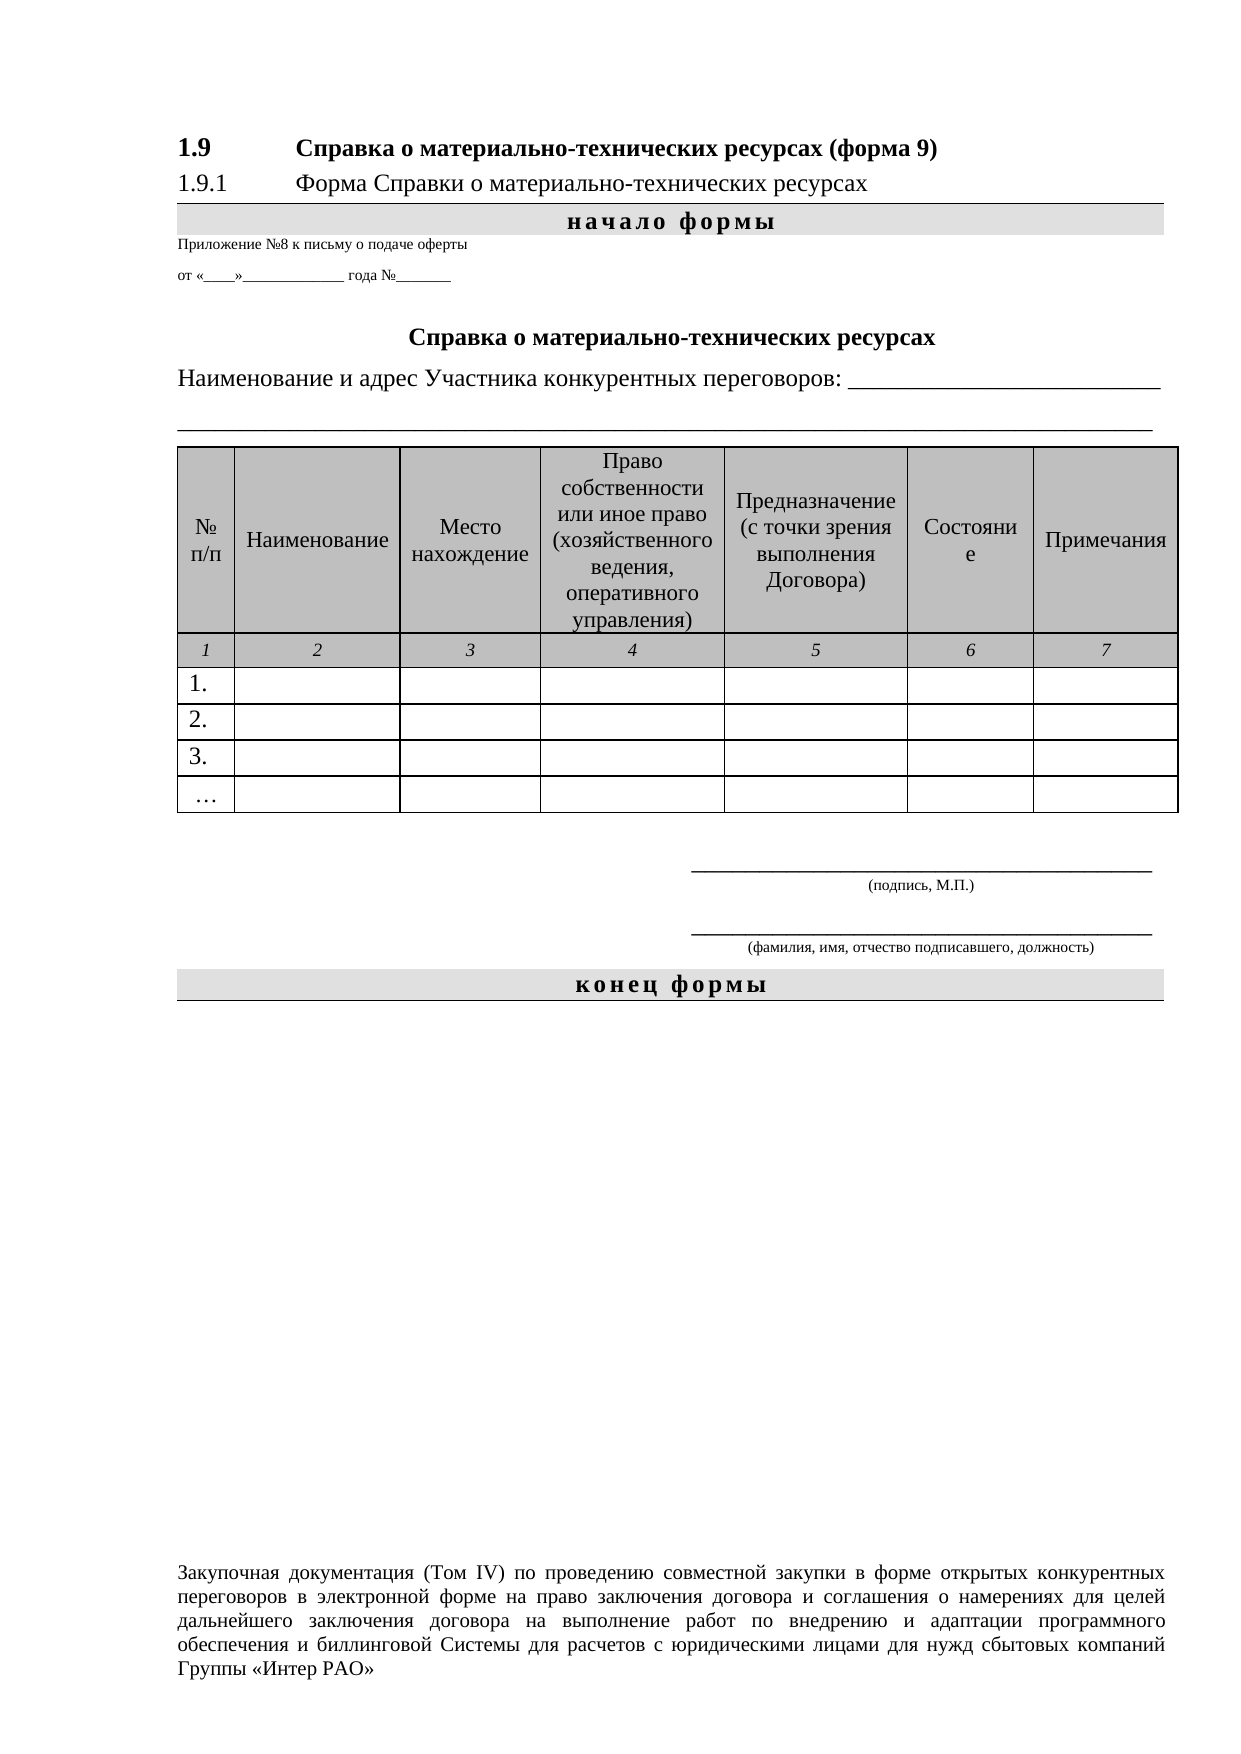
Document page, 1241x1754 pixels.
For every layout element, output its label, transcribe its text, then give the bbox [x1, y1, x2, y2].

table_cell [1034, 741, 1177, 775]
table_cell … [178, 777, 234, 812]
table_cell [235, 668, 399, 703]
table_cell [725, 741, 907, 775]
list Справка о материально-технических ресурсах (форма 9) [177, 131, 1167, 162]
table_header Предназначение (с точки зрения выполнения Договора) [725, 448, 907, 632]
table_header __________________________________ (подпись, М.П.) [679, 813, 1163, 907]
text Справка о материально-технических ресурсах [177, 322, 1167, 351]
table_cell [1034, 777, 1177, 812]
table_cell [401, 777, 540, 812]
table_cell [908, 705, 1033, 739]
text ______________________________________________________________________________ [177, 405, 1167, 433]
table_header Место нахождение [401, 448, 540, 632]
table_cell [1034, 705, 1177, 739]
table_header № п/п [178, 448, 234, 632]
table_cell [401, 668, 540, 703]
text Приложение №8 к письму о подаче оферты от «____»_____________ года №_______ [177, 235, 1167, 297]
table_cell [401, 705, 540, 739]
table_cell 3 [401, 634, 540, 667]
table_cell [235, 741, 399, 775]
table_cell [178, 668, 234, 703]
table_cell 5 [725, 634, 907, 667]
table_header Состояние [908, 448, 1033, 632]
table_header Право собственности или иное право (хозяйственного ведения, оперативного управления) [541, 448, 724, 632]
table_cell 1 [178, 634, 234, 667]
table_cell [541, 668, 724, 703]
table_cell 4 [541, 634, 724, 667]
text Наименование и адрес Участника конкурентных переговоров: _________________________ [177, 363, 1167, 392]
table_cell 6 [908, 634, 1033, 667]
list Форма Справки о материально-технических ресурсах [177, 168, 1167, 197]
table_cell [401, 741, 540, 775]
table_cell [725, 777, 907, 812]
table_cell [1034, 668, 1177, 703]
table_header Примечания [1034, 448, 1177, 632]
table_cell [541, 777, 724, 812]
table_cell [178, 741, 234, 775]
table_cell [235, 777, 399, 812]
table_cell [725, 705, 907, 739]
table_cell [541, 741, 724, 775]
text начало формы [177, 204, 1164, 235]
table_cell 7 [1034, 634, 1177, 667]
table_cell __________________________________ (фамилия, имя, отчество подписавшего, должность) [679, 907, 1163, 969]
table_header Наименование [235, 448, 399, 632]
table_cell [178, 705, 234, 739]
table_cell [908, 777, 1033, 812]
table_cell 2 [235, 634, 399, 667]
text конец формы [177, 969, 1164, 1000]
table_cell [725, 668, 907, 703]
table_cell [235, 705, 399, 739]
table_cell [908, 668, 1033, 703]
table_cell [541, 705, 724, 739]
table_cell [908, 741, 1033, 775]
